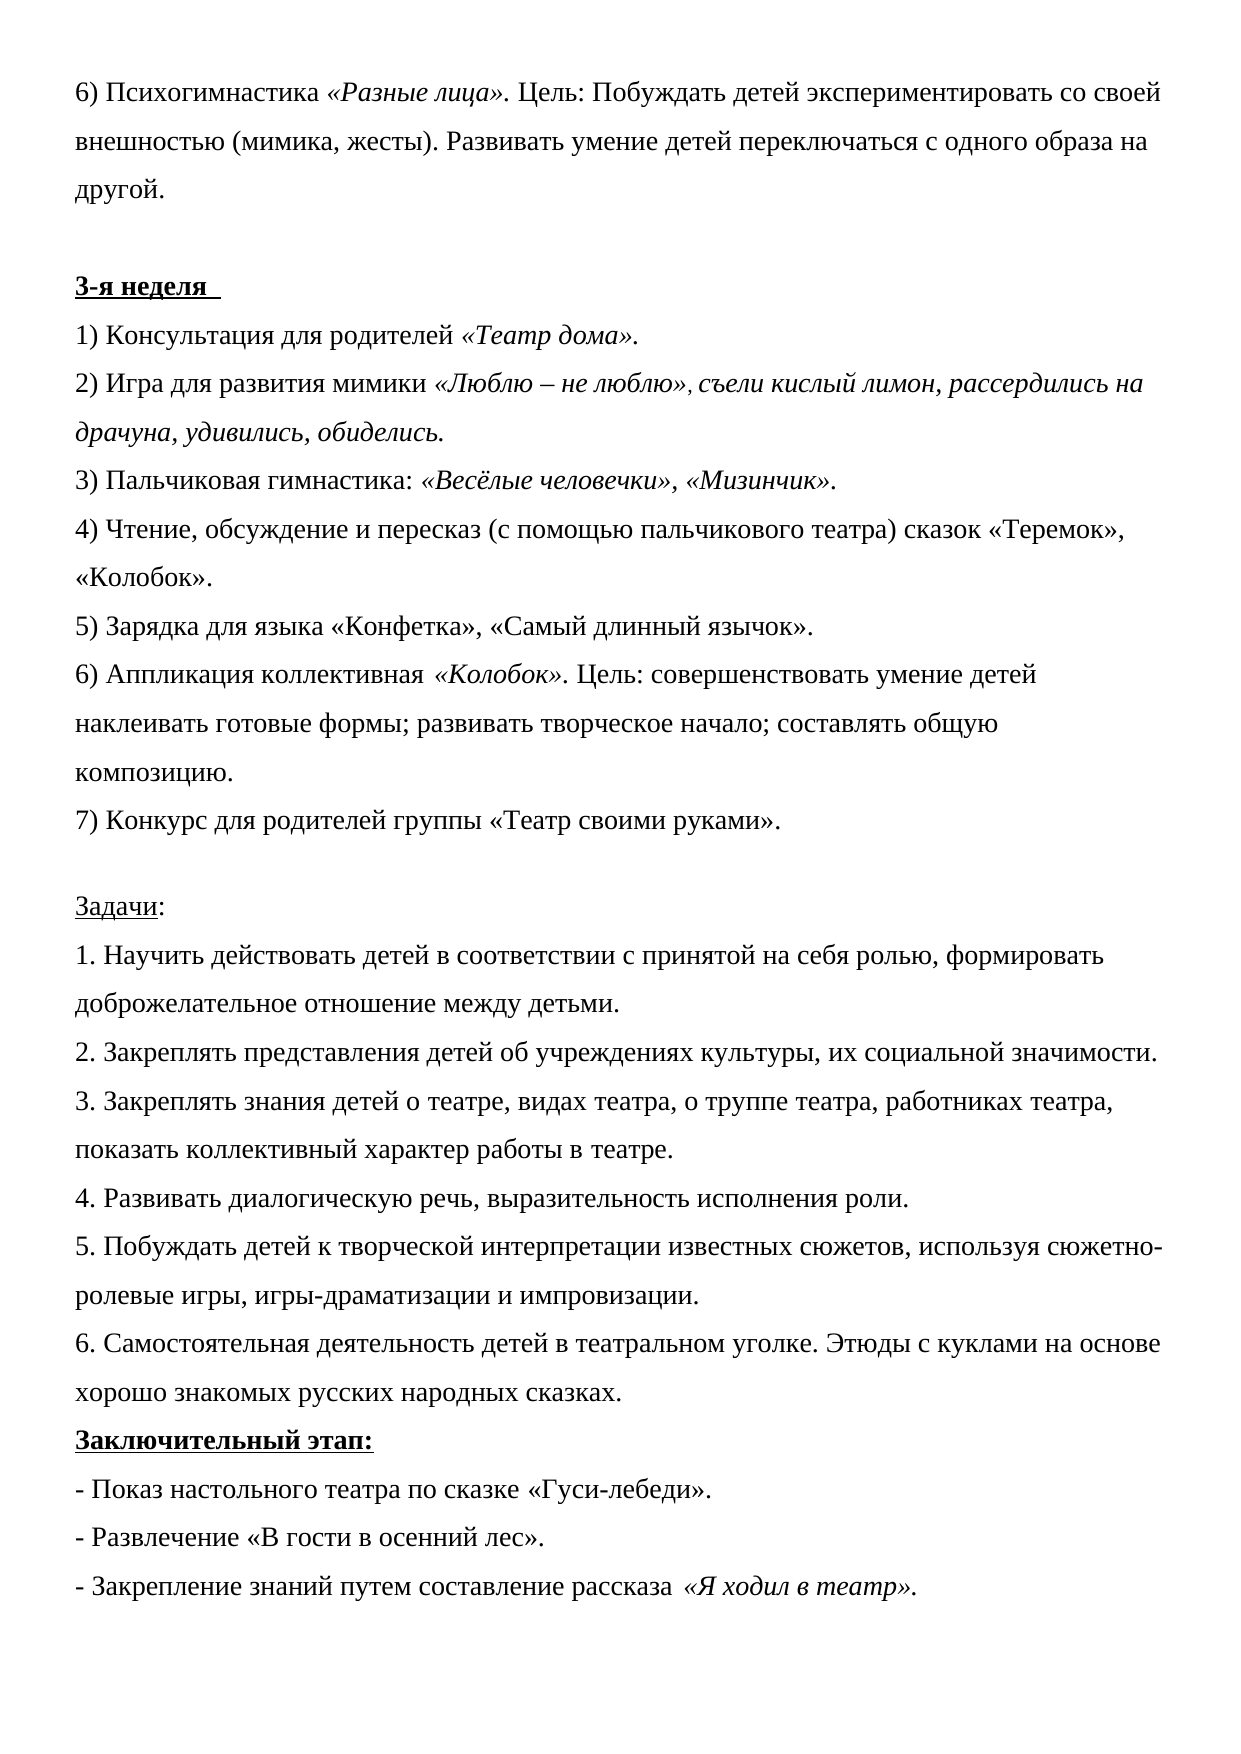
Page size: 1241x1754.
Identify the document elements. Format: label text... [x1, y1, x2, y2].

text 6) Аппликация коллективная «Колобок». Цель: совершенствовать умение детей наклеивать готовые формы; развивать творческое начало; составлять общую композицию. [75, 657, 1165, 787]
text 5. Побуждать детей к творческой интерпретации известных сюжетов, используя сюжетно-ролевые игры, игры-драматизации и импровизации. [75, 1229, 1165, 1310]
text - Закрепление знаний путем составление рассказа «Я ходил в театр». [75, 1569, 1165, 1601]
text 7) Конкурс для родителей группы «Театр своими руками». [75, 803, 1165, 836]
text 5) Зарядка для языка «Конфетка», «Самый длинный язычок». [75, 609, 1165, 641]
text 1) Консультация для родителей «Театр дома». [75, 318, 1165, 350]
text 6) Психогимнастика «Разные лица». Цель: Побуждать детей экспериментировать со своей внешностью (мимика, жесты). Развивать умение детей переключаться с одного образа на другой. [75, 75, 1165, 204]
text - Показ настольного театра по сказке «Гуси-лебеди». [75, 1472, 1165, 1504]
text 4. Развивать диалогическую речь, выразительность исполнения роли. [75, 1181, 1165, 1213]
text 2) Игра для развития мимики «Люблю – не люблю», съели кислый лимон, рассердились на драчуна, удивились, обиделись. [75, 366, 1165, 447]
text 3-я неделя [75, 269, 1165, 302]
text 6. Самостоятельная деятельность детей в театральном уголке. Этюды с куклами на основе хорошо знакомых русских народных сказках. [75, 1326, 1165, 1407]
text 3. Закреплять знания детей о театре, видах театра, о труппе театра, работниках театра, показать коллективный характер работы в театре. [75, 1084, 1165, 1164]
text Заключительный этап: [75, 1423, 1165, 1456]
text 4) Чтение, обсуждение и пересказ (с помощью пальчикового театра) сказок «Теремок», «Колобок». [75, 512, 1165, 593]
text - Развлечение «В гости в осенний лес». [75, 1521, 1165, 1553]
text 1. Научить действовать детей в соответствии с принятой на себя ролью, формировать доброжелательное отношение между детьми. [75, 938, 1165, 1019]
text Задачи: [75, 889, 1165, 922]
text 2. Закреплять представления детей об учреждениях культуры, их социальной значимости. [75, 1035, 1165, 1067]
text 3) Пальчиковая гимнастика: «Весёлые человечки», «Мизинчик». [75, 463, 1165, 496]
